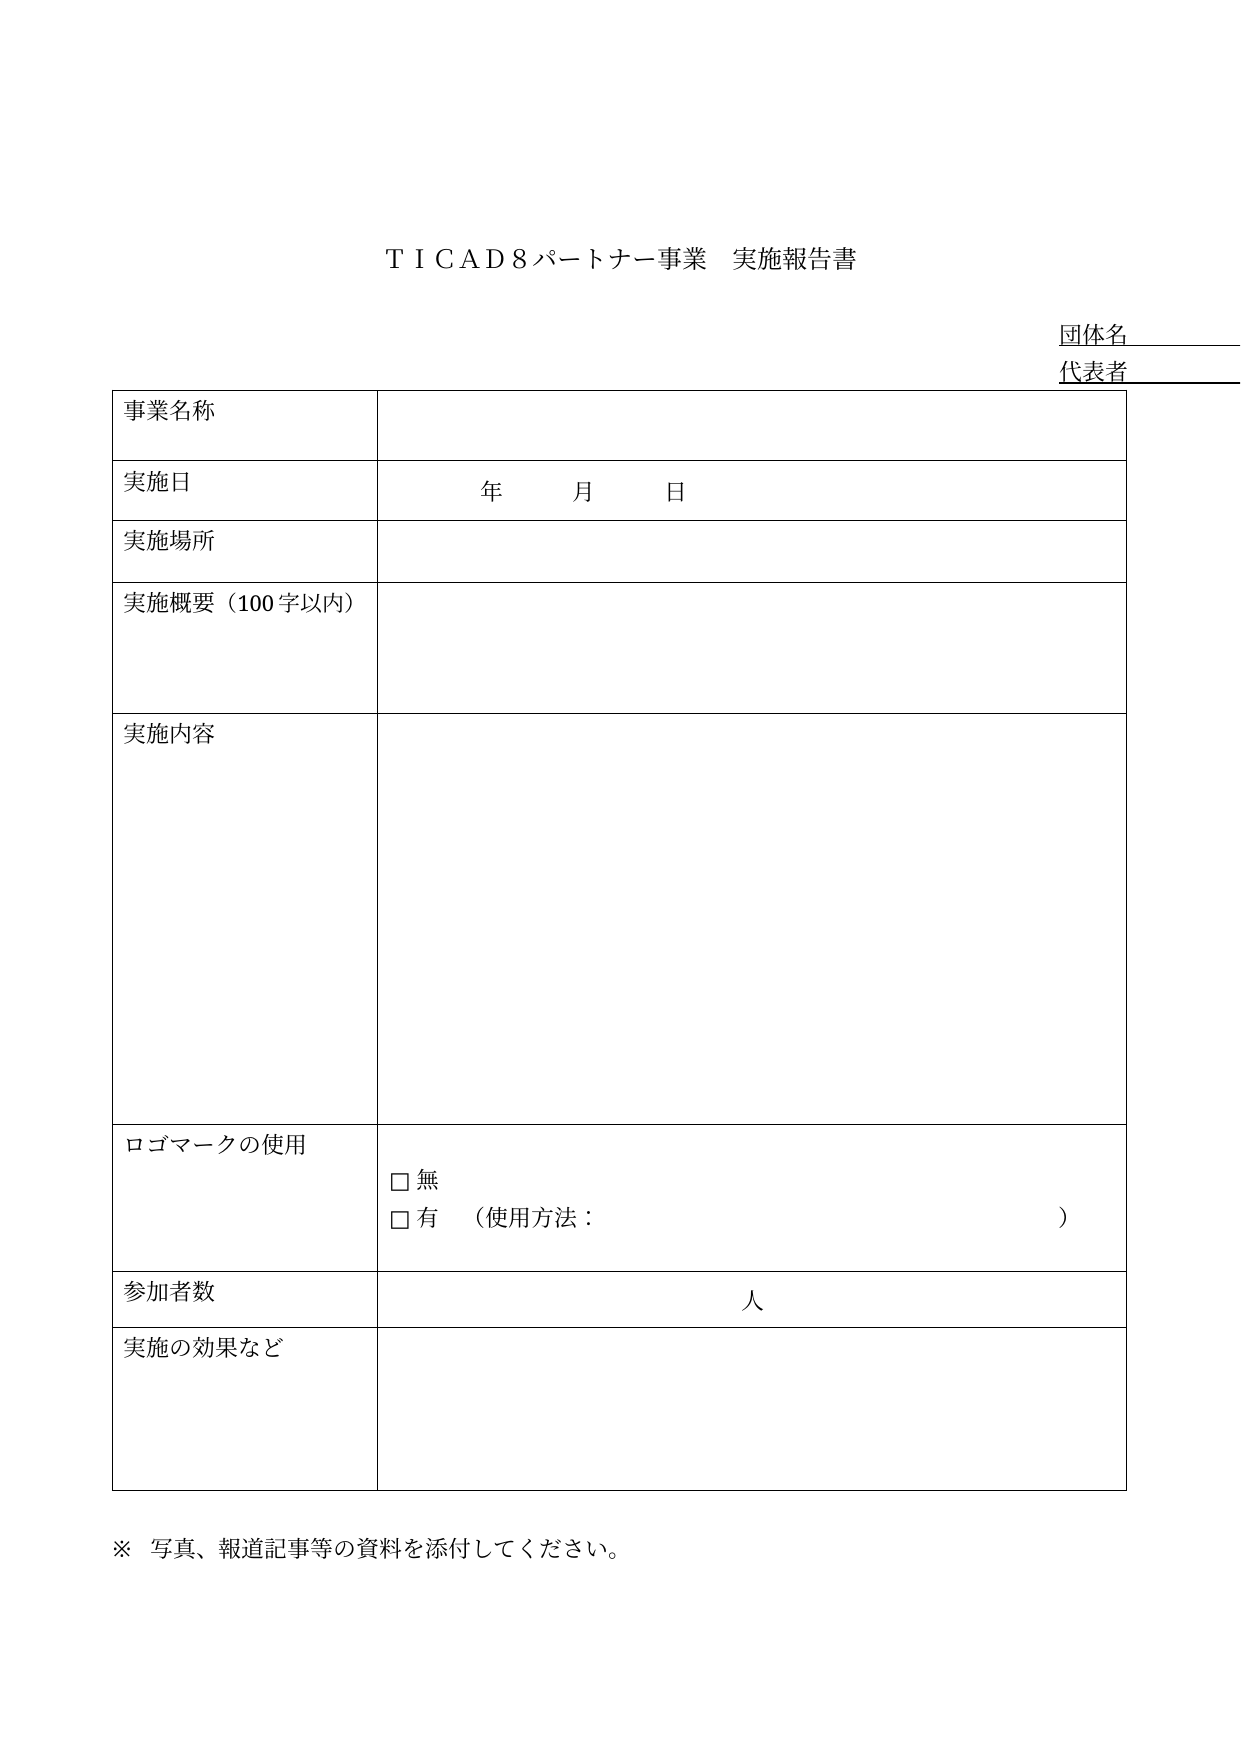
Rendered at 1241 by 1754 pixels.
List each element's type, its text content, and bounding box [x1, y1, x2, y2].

table_cell [378, 583, 1126, 713]
table_cell 実施の効果など [113, 1328, 377, 1490]
text 団体名 [112, 314, 1128, 352]
table_cell ロゴマークの使用 [113, 1125, 377, 1271]
table_cell 実施場所 [113, 521, 377, 582]
text 代表者 [112, 352, 1128, 389]
table_cell 実施日 [113, 461, 377, 520]
table_cell [378, 521, 1126, 582]
table_cell [378, 1328, 1126, 1490]
table_cell 年 月 日 [378, 461, 1126, 520]
table_header [378, 391, 1126, 460]
table_cell 実施概要（100字以内） [113, 583, 377, 713]
table_cell [378, 714, 1126, 1124]
list 写真、報道記事等の資料を添付してください。 [112, 1529, 1128, 1566]
table_cell □ 無 □ 有 （使用方法： ） [378, 1125, 1126, 1271]
table_cell 実施内容 [113, 714, 377, 1124]
table_cell 参加者数 [113, 1272, 377, 1327]
table_cell 人 [378, 1272, 1126, 1327]
text ＴＩＣＡＤ８パートナー事業 実施報告書 [112, 239, 1128, 277]
table_header 事業名称 [113, 391, 377, 460]
